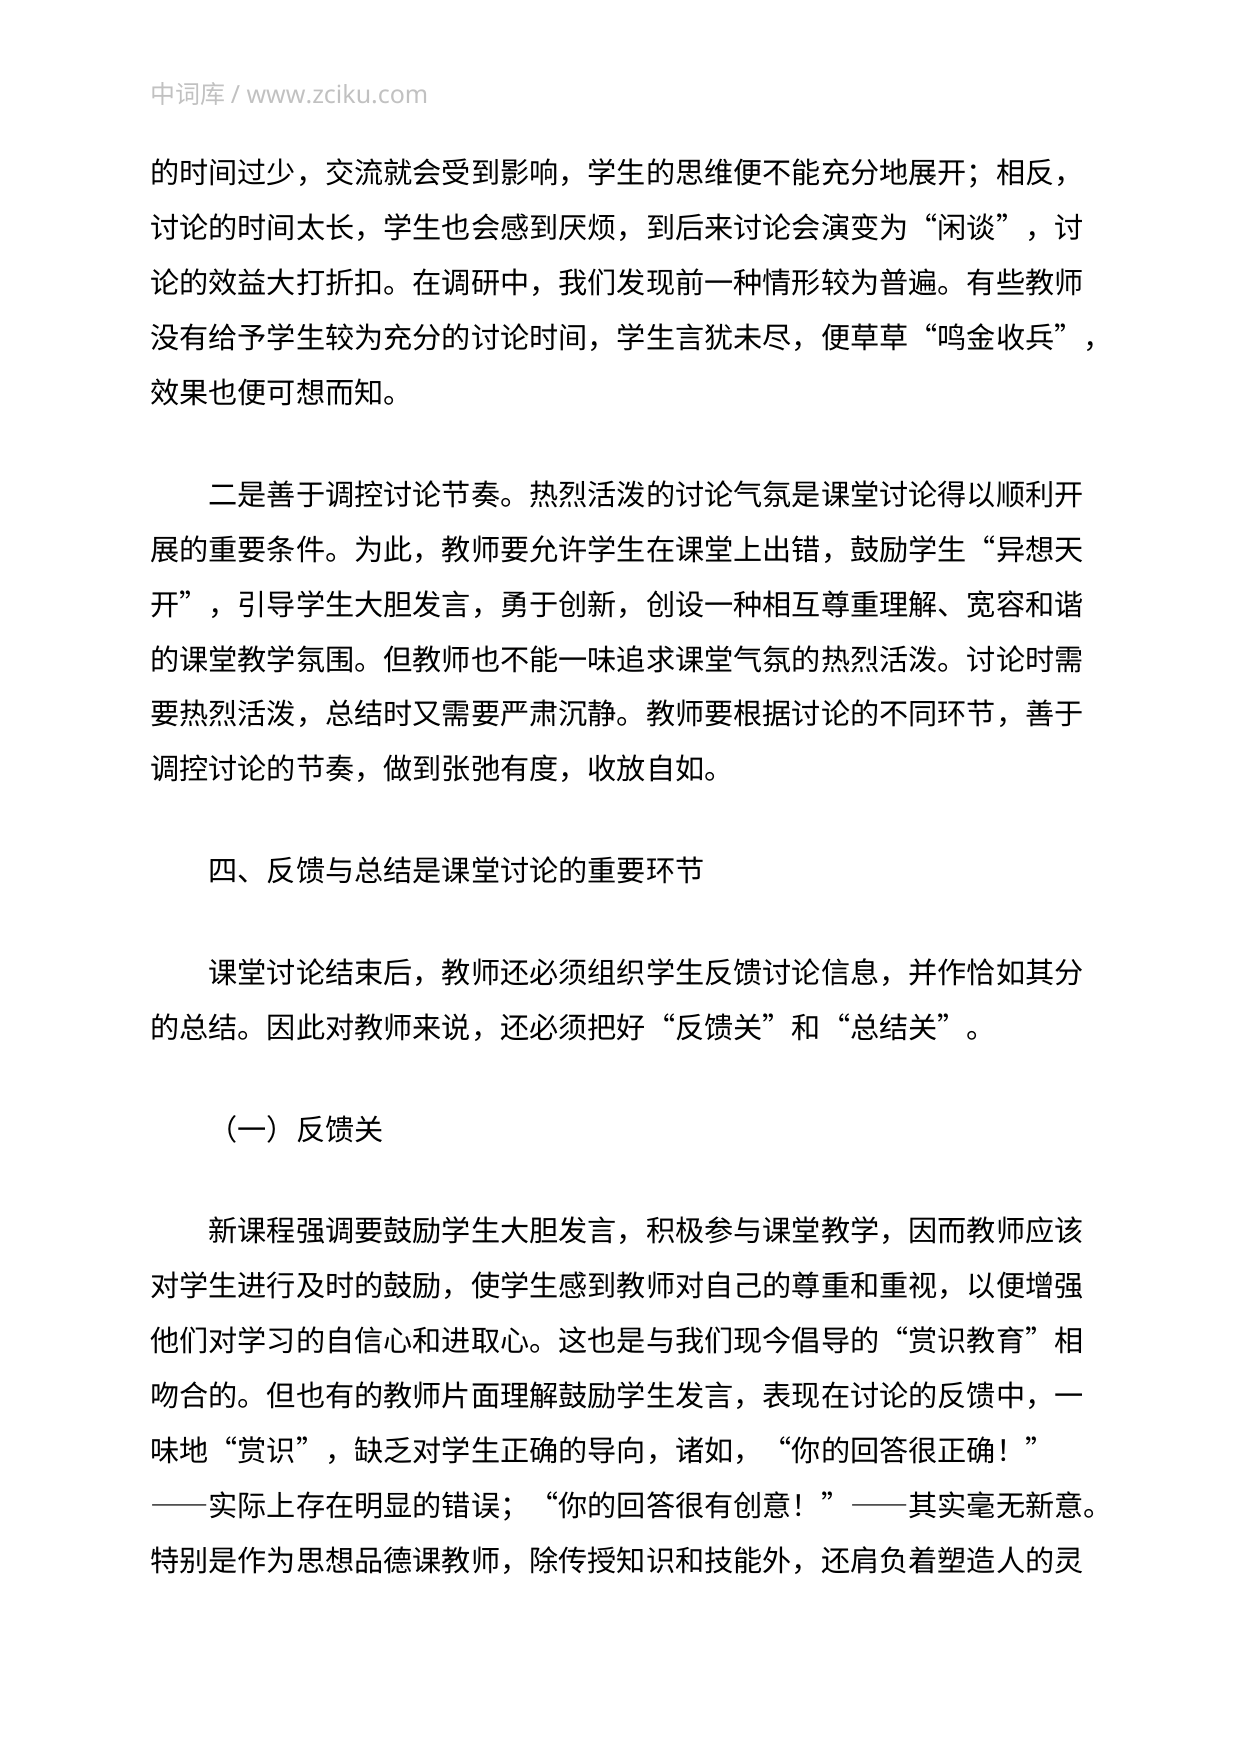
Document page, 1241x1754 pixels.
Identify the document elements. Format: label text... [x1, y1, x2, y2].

text 课堂讨论结束后，教师还必须组织学生反馈讨论信息，并作恰如其分的总结。因此对教师来说，还必须把好“反馈关”和“总结关”。 [150, 949, 1090, 1047]
text （一）反馈关 [150, 1106, 1090, 1148]
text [150, 1208, 1090, 1579]
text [150, 150, 1090, 412]
text 四、反馈与总结是课堂讨论的重要环节 [150, 848, 1090, 890]
text 二是善于调控讨论节奏。热烈活泼的讨论气氛是课堂讨论得以顺利开展的重要条件。为此，教师要允许学生在课堂上出错，鼓励学生“异想天开”，引导学生大胆发言，勇于创新，创设一种相互尊重理解、宽容和谐的课堂教学氛围。但教师也不能一味追求课堂气氛的热烈活泼。讨论时需要热烈活泼，总结时又需要严肃沉静。教师要根据讨论的不同环节，善于调控讨论的节奏，做到张弛有度，收放自如。 [150, 471, 1090, 788]
